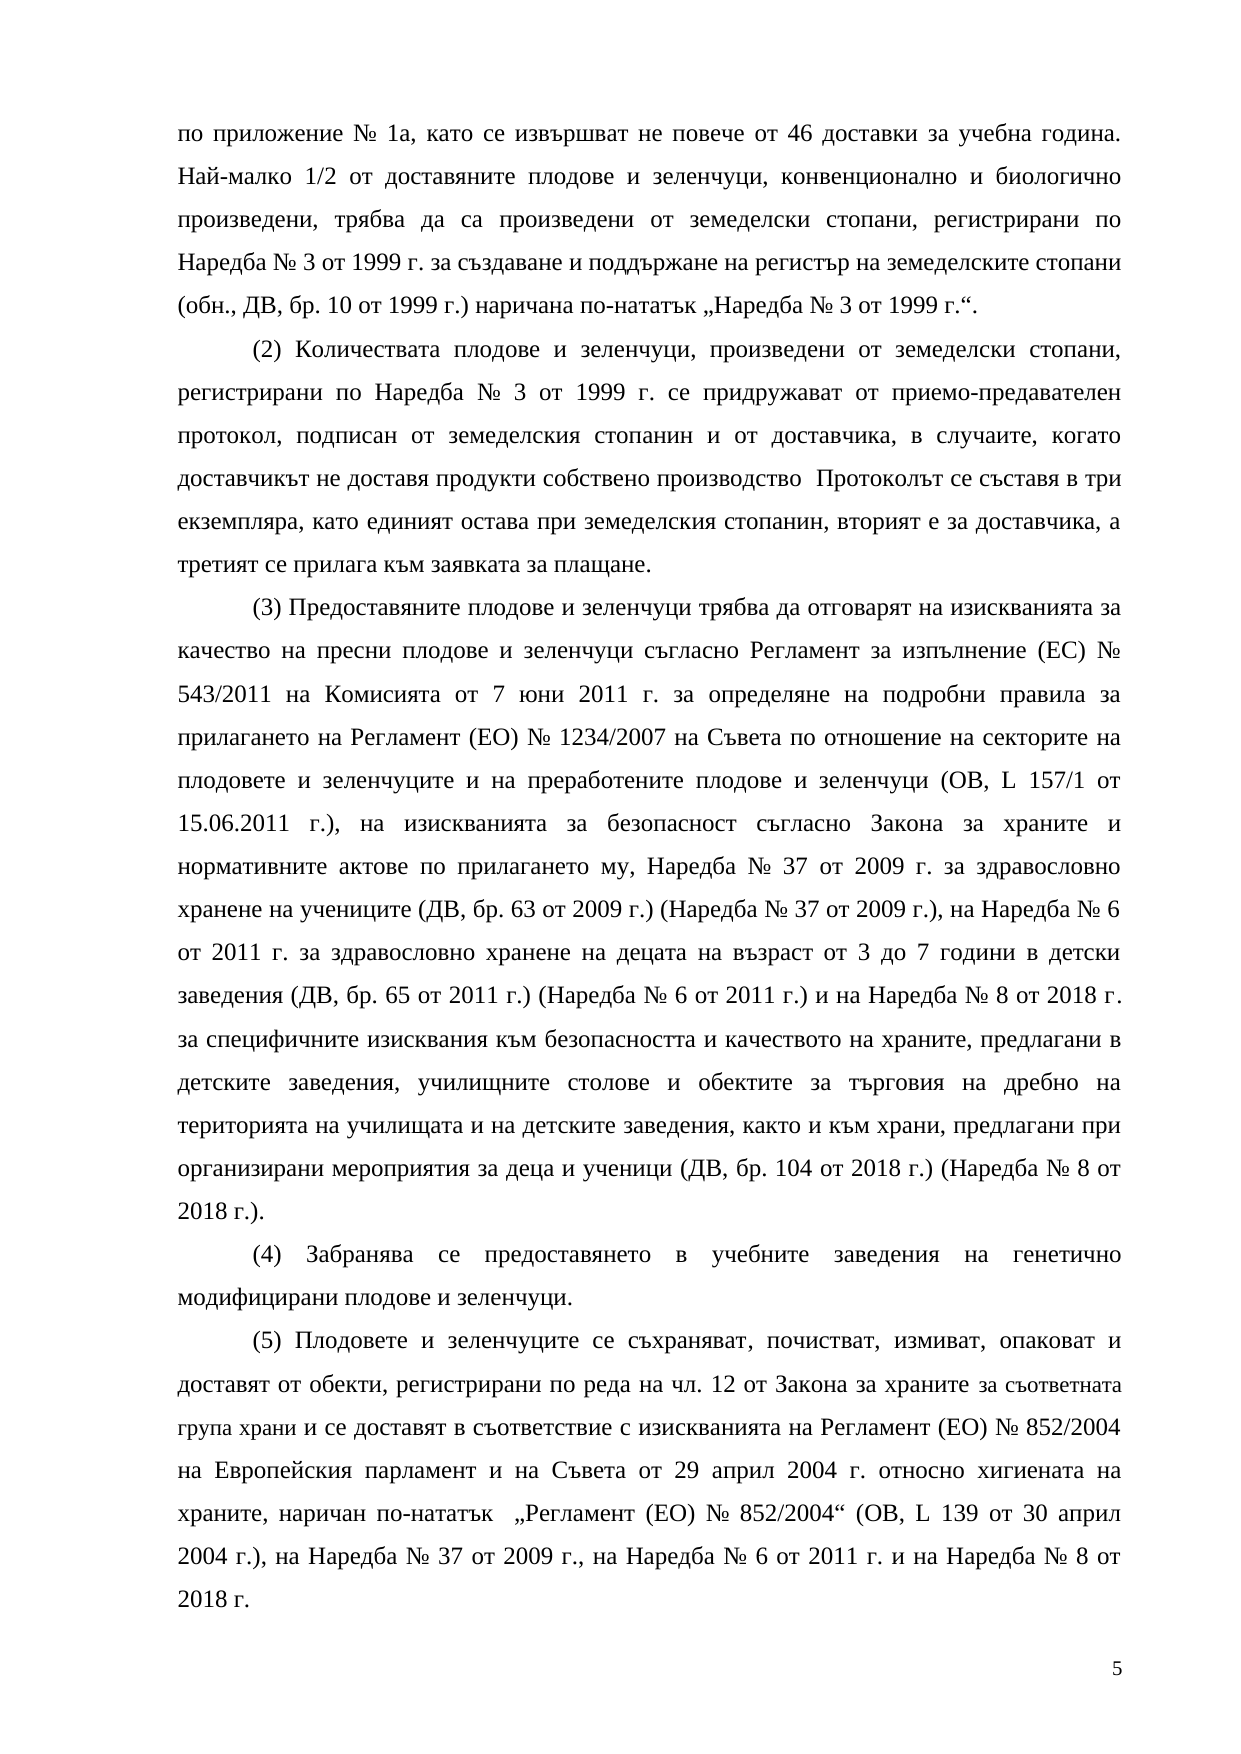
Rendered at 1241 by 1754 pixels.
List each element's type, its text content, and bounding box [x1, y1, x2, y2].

text (5) Плодовете и зеленчуците се съхраняват, почистват, измиват, опаковат и доставят от обекти, регистрирани по реда на чл. 12 от Закона за храните за съответната група храни и се доставят в съответствие с изискванията на Регламент (ЕО) № 852/2004 на Европейския парламент и на Съвета от 29 април 2004 г. относно хигиената на храните, наричан по-нататък „Регламент (ЕО) № 852/2004“ (ОВ, L 139 от 30 април 2004 г.), на Наредба № 37 от 2009 г., на Наредба № 6 от 2011 г. и на Наредба № 8 от 2018 г. [177, 1326, 1122, 1613]
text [177, 118, 1122, 319]
text (3) Предоставяните плодове и зеленчуци трябва да отговарят на изискванията за качество на пресни плодове и зеленчуци съгласно Регламент за изпълнение (ЕС) № 543/2011 на Комисията от 7 юни 2011 г. за определяне на подробни правила за прилагането на Регламент (ЕО) № 1234/2007 на Съвета по отношение на секторите на плодовете и зеленчуците и на преработените плодове и зеленчуци (ОВ, L 157/1 от 15.06.2011 г.), на изискванията за безопасност съгласно Закона за храните и нормативните актове по прилагането му, Наредба № 37 от 2009 г. за здравословно хранене на учениците (ДВ, бр. 63 от 2009 г.) (Наредба № 37 от 2009 г.), на Наредба № 6 от 2011 г. за здравословно хранене на децата на възраст от 3 до 7 години в детски заведения (ДВ, бр. 65 от 2011 г.) (Наредба № 6 от 2011 г.) и на Наредба № 8 от 2018 г. за специфичните изисквания към безопасността и качеството на храните, предлагани в детските заведения, училищните столове и обектите за търговия на дребно на територията на училищата и на детските заведения, както и към храни, предлагани при организирани мероприятия за деца и ученици (ДВ, бр. 104 от 2018 г.) (Наредба № 8 от 2018 г.). [177, 592, 1122, 1225]
text (4) Забранява се предоставянето в учебните заведения на генетично модифицирани плодове и зеленчуци. [177, 1239, 1122, 1311]
text (2) Количествата плодове и зеленчуци, произведени от земеделски стопани, регистрирани по Наредба № 3 от 1999 г. се придружават от приемо-предавателен протокол, подписан от земеделския стопанин и от доставчика, в случаите, когато доставчикът не доставя продукти собствено производство Протоколът се съставя в три екземпляра, като единият остава при земеделския стопанин, вторият е за доставчика, а третият се прилага към заявката за плащане. [177, 334, 1122, 578]
